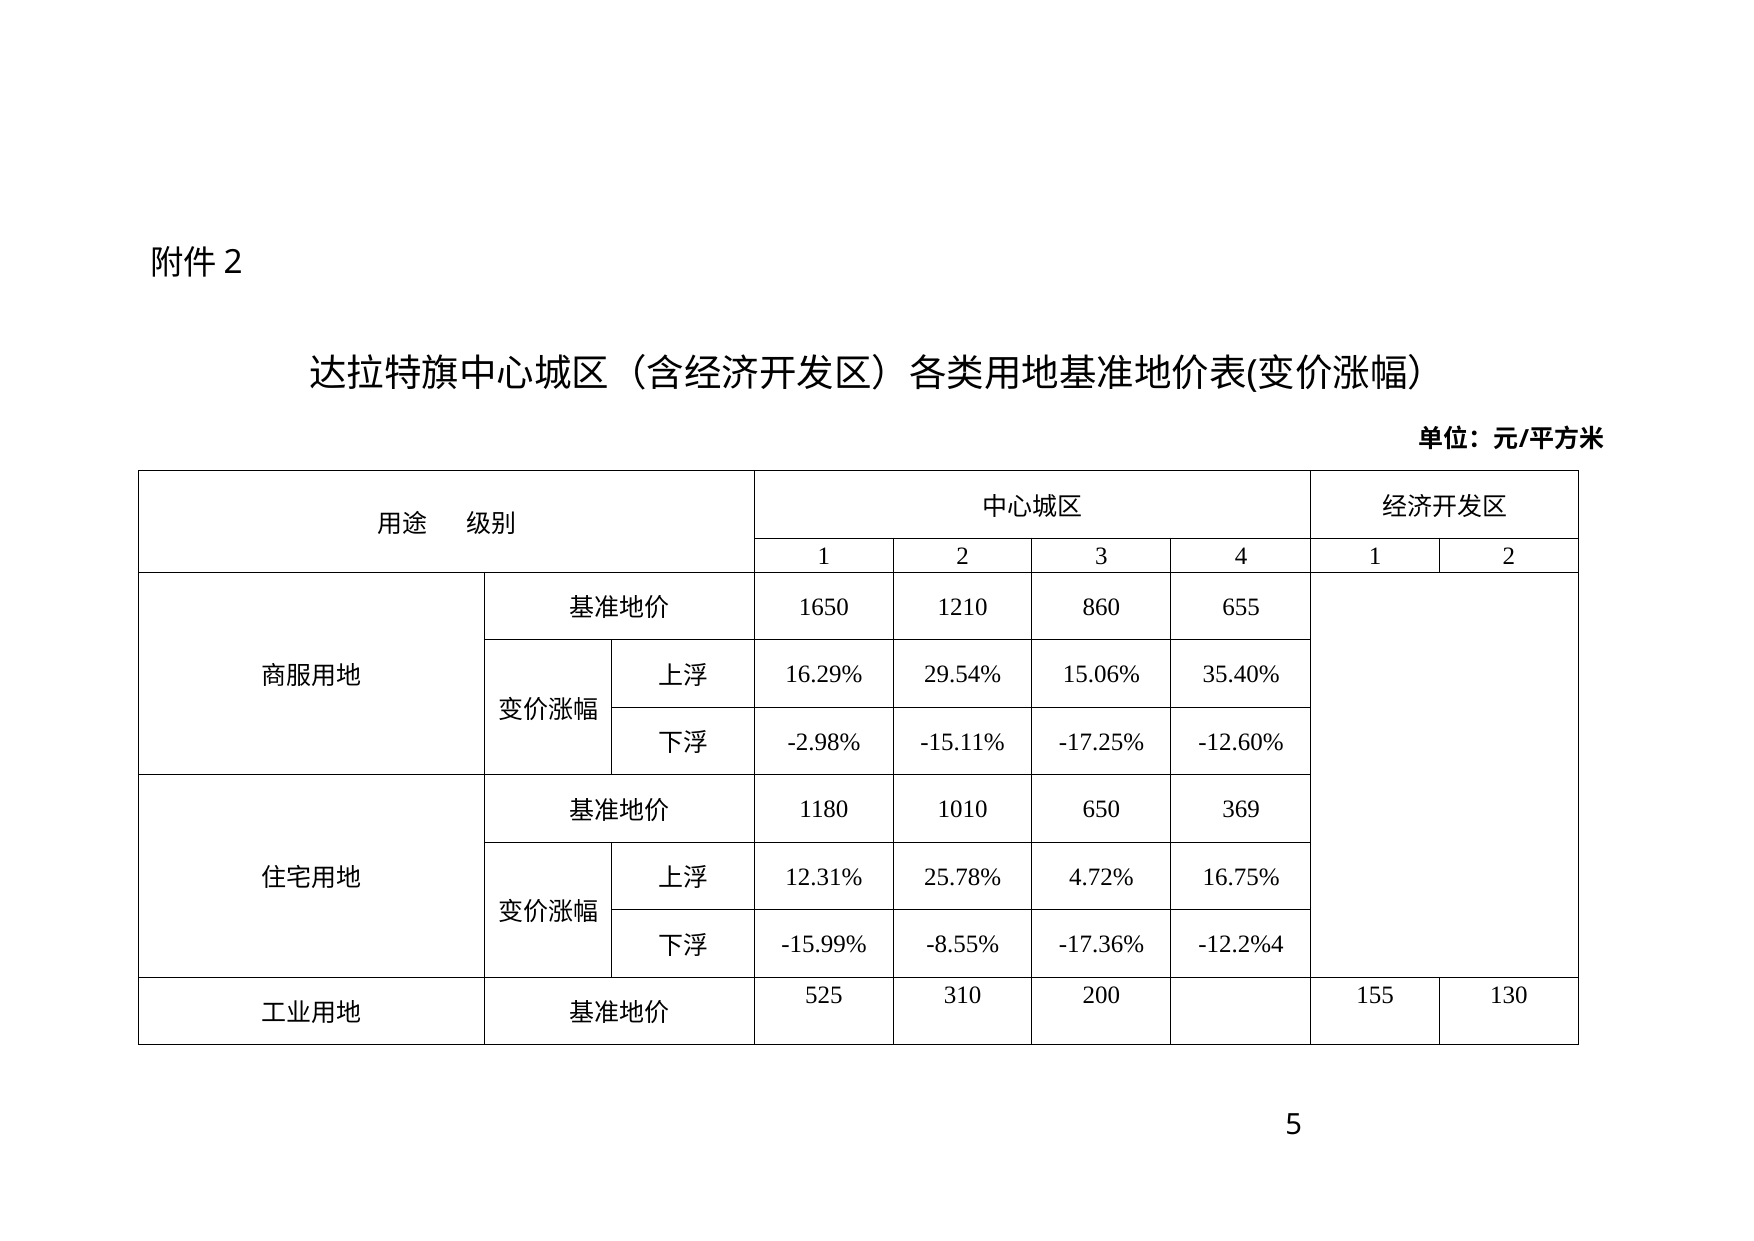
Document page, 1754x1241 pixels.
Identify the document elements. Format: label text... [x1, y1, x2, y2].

table_cell 工业用地 [139, 978, 484, 1044]
table_cell 下浮 [612, 708, 754, 774]
table_cell 上浮 [612, 640, 754, 707]
table_cell 上浮 [612, 843, 754, 909]
table_cell 35.40% [1171, 640, 1310, 707]
table_cell [1171, 978, 1310, 1044]
table_cell 基准地价 [485, 573, 754, 639]
table_cell 2 [1440, 539, 1578, 572]
table_cell 130 [1440, 978, 1578, 1044]
table_header 经济开发区 [1311, 471, 1578, 537]
table_cell 1 [755, 539, 893, 572]
table_cell 25.78% [894, 843, 1031, 909]
text 达拉特旗中心城区（含经济开发区）各类用地基准地价表(变价涨幅） [150, 337, 1604, 403]
table_cell 15.06% [1032, 640, 1170, 707]
table_cell -2.98% [755, 708, 893, 774]
table_cell 1010 [894, 775, 1031, 842]
table_cell 29.54% [894, 640, 1031, 707]
table_cell 3 [1032, 539, 1170, 572]
table_cell 1 [1311, 539, 1439, 572]
table_cell 1180 [755, 775, 893, 842]
table_header 中心城区 [755, 471, 1310, 537]
text 单位：元/平方米 [150, 403, 1604, 470]
table_cell 860 [1032, 573, 1170, 639]
table_cell 12.31% [755, 843, 893, 909]
table_cell 变价涨幅 [485, 640, 611, 774]
table_cell 155 [1311, 978, 1439, 1044]
table_cell 基准地价 [485, 978, 754, 1044]
table_header 用途 级别 [139, 471, 754, 572]
table_cell 1210 [894, 573, 1031, 639]
table_cell 369 [1171, 775, 1310, 842]
table_cell 4.72% [1032, 843, 1170, 909]
table_cell 下浮 [612, 910, 754, 977]
table_cell 4 [1171, 539, 1310, 572]
table_cell 变价涨幅 [485, 843, 611, 977]
table_cell -17.36% [1032, 910, 1170, 977]
table_cell 310 [894, 978, 1031, 1044]
table_cell -15.99% [755, 910, 893, 977]
table_cell [1311, 573, 1578, 977]
table_cell 基准地价 [485, 775, 754, 842]
table_cell -15.11% [894, 708, 1031, 774]
table_cell -12.60% [1171, 708, 1310, 774]
table_cell -8.55% [894, 910, 1031, 977]
table_cell -12.2%4 [1171, 910, 1310, 977]
table_cell 200 [1032, 978, 1170, 1044]
table_cell 住宅用地 [139, 775, 484, 977]
table_cell 650 [1032, 775, 1170, 842]
table_cell -17.25% [1032, 708, 1170, 774]
table_cell 525 [755, 978, 893, 1044]
table_cell 655 [1171, 573, 1310, 639]
table_cell 商服用地 [139, 573, 484, 774]
table_cell 16.29% [755, 640, 893, 707]
table_cell 1650 [755, 573, 893, 639]
table_cell 2 [894, 539, 1031, 572]
table_cell 16.75% [1171, 843, 1310, 909]
text 附件2 [150, 217, 1604, 284]
